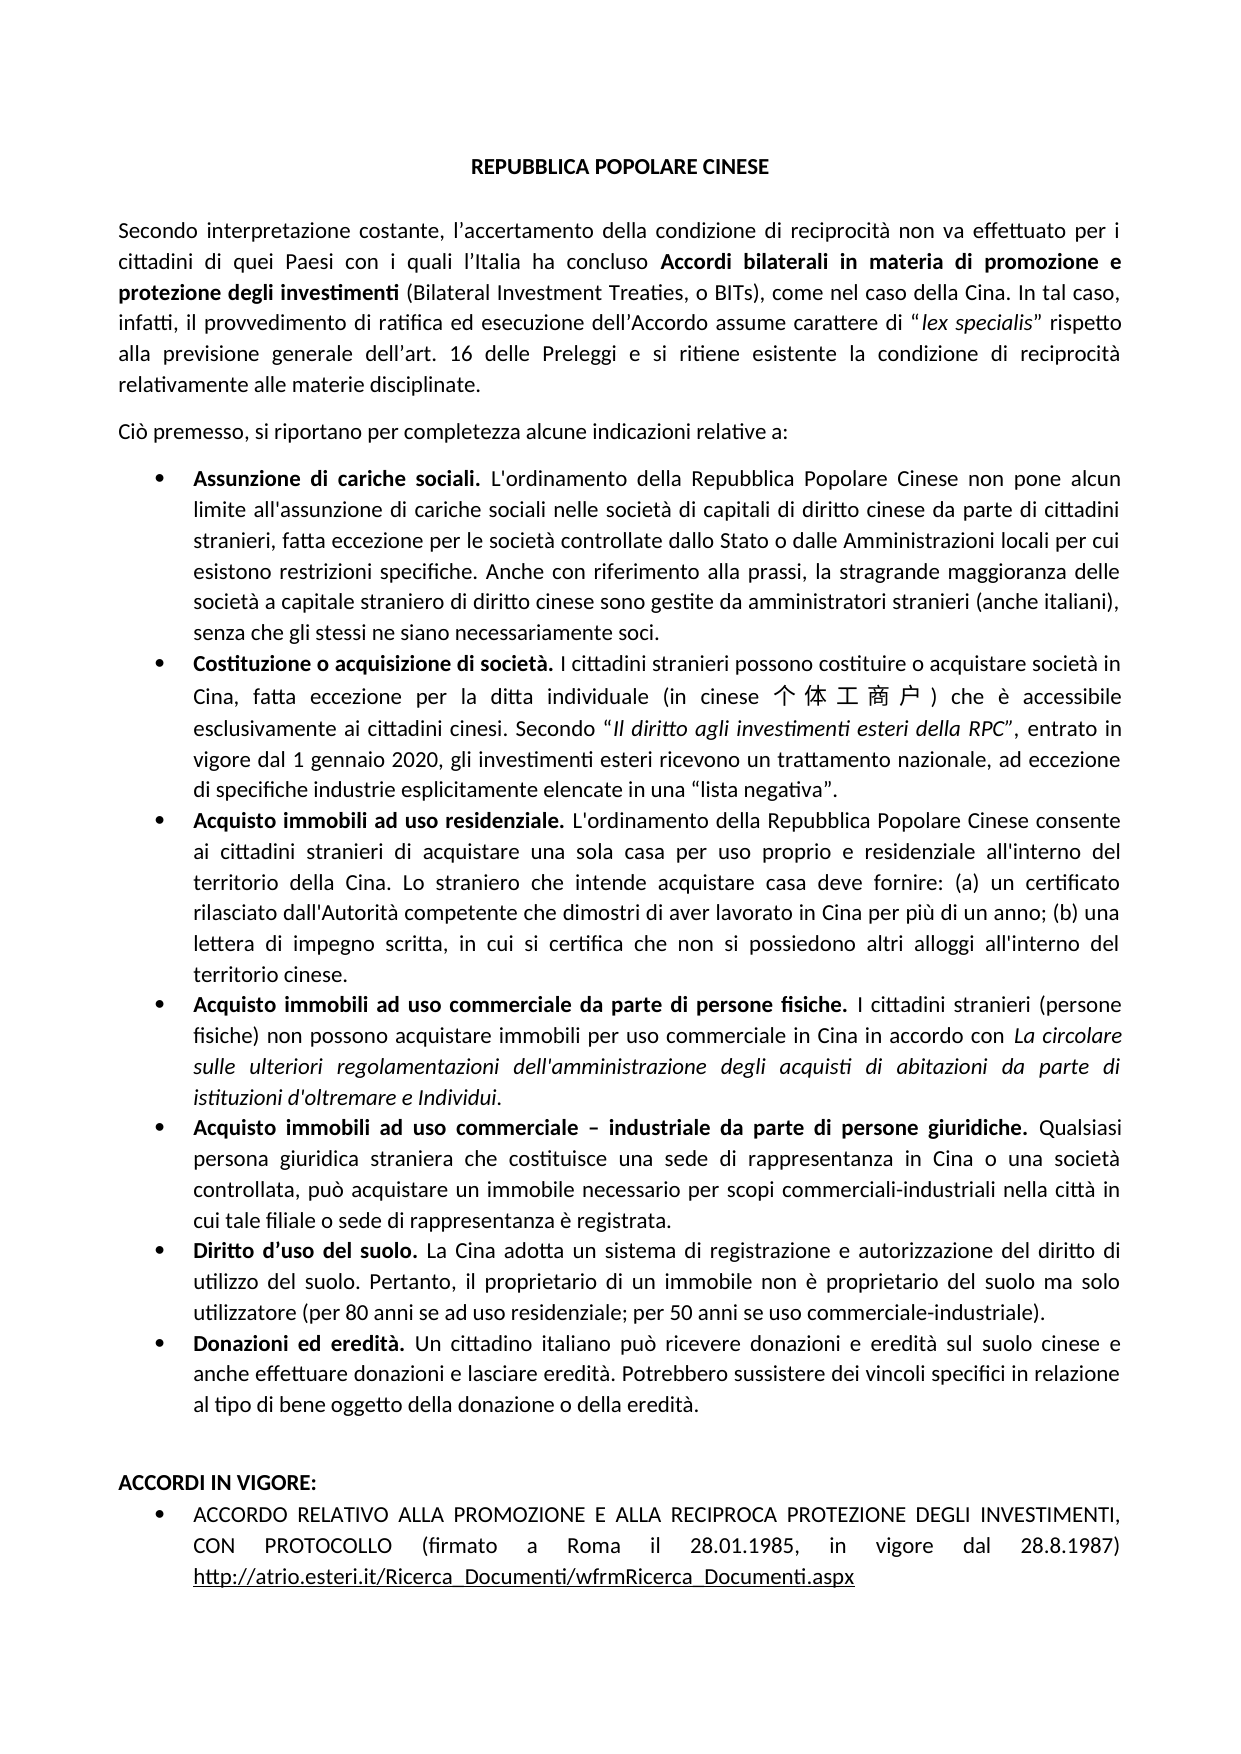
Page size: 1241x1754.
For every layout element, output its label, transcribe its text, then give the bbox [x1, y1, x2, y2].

list Acquisto immobili ad uso commerciale da parte di persone fisiche. I cittadini stranieri (persone fisiche) non possono acquistare immobili per uso commerciale in Cina in accordo con La circolare sulle ulteriori regolamentazioni dell'amministrazione degli acquisti di abitazioni da parte di istituzioni d'oltremare e Individui. [156, 991, 1122, 1111]
list Costituzione o acquisizione di società. I cittadini stranieri possono costituire o acquistare società in Cina, fatta eccezione per la ditta individuale (in cinese个体工商户) che è accessibile esclusivamente ai cittadini cinesi. Secondo “Il diritto agli investimenti esteri della RPC”, entrato in vigore dal 1 gennaio 2020, gli investimenti esteri ricevono un trattamento nazionale, ad eccezione di specifiche industrie esplicitamente elencate in una “lista negativa”. [156, 649, 1122, 803]
list Acquisto immobili ad uso residenziale. L'ordinamento della Repubblica Popolare Cinese consente ai cittadini stranieri di acquistare una sola casa per uso proprio e residenziale all'interno del territorio della Cina. Lo straniero che intende acquistare casa deve fornire: (a) un certificato rilasciato dall'Autorità competente che dimostri di aver lavorato in Cina per più di un anno; (b) una lettera di impegno scritta, in cui si certifica che non si possiedono altri alloggi all'interno del territorio cinese. [156, 806, 1122, 988]
list Acquisto immobili ad uso commerciale – industriale da parte di persone giuridiche. Qualsiasi persona giuridica straniera che costituisce una sede di rappresentanza in Cina o una società controllata, può acquistare un immobile necessario per scopi commerciali-industriali nella città in cui tale filiale o sede di rappresentanza è registrata. [156, 1113, 1122, 1234]
list Donazioni ed eredità. Un cittadino italiano può ricevere donazioni e eredità sul suolo cinese e anche effettuare donazioni e lasciare eredità. Potrebbero sussistere dei vincoli specifici in relazione al tipo di bene oggetto della donazione o della eredità. [156, 1329, 1122, 1418]
text ACCORDI IN VIGORE: [118, 1468, 1122, 1496]
text Secondo interpretazione costante, l’accertamento della condizione di reciprocità non va effettuato per i cittadini di quei Paesi con i quali l’Italia ha concluso Accordi bilaterali in materia di promozione e protezione degli investimenti (Bilateral Investment Treaties, o BITs), come nel caso della Cina. In tal caso, infatti, il provvedimento di ratifica ed esecuzione dell’Accordo assume carattere di “lex specialis” rispetto alla previsione generale dell’art. 16 delle Preleggi e si ritiene esistente la condizione di reciprocità relativamente alle materie disciplinate. [118, 216, 1122, 398]
text Ciò premesso, si riportano per completezza alcune indicazioni relative a: [118, 417, 1122, 445]
text REPUBBLICA POPOLARE CINESE [118, 152, 1122, 180]
list ACCORDO RELATIVO ALLA PROMOZIONE E ALLA RECIPROCA PROTEZIONE DEGLI INVESTIMENTI, CON PROTOCOLLO (firmato a Roma il 28.01.1985, in vigore dal 28.8.1987) http://atrio.esteri.it/Ricerca_Documenti/wfrmRicerca_Documenti.aspx [156, 1500, 1122, 1590]
list Assunzione di cariche sociali. L'ordinamento della Repubblica Popolare Cinese non pone alcun limite all'assunzione di cariche sociali nelle società di capitali di diritto cinese da parte di cittadini stranieri, fatta eccezione per le società controllate dallo Stato o dalle Amministrazioni locali per cui esistono restrizioni specifiche. Anche con riferimento alla prassi, la stragrande maggioranza delle società a capitale straniero di diritto cinese sono gestite da amministratori stranieri (anche italiani), senza che gli stessi ne siano necessariamente soci. [156, 464, 1122, 646]
list Diritto d’uso del suolo. La Cina adotta un sistema di registrazione e autorizzazione del diritto di utilizzo del suolo. Pertanto, il proprietario di un immobile non è proprietario del suolo ma solo utilizzatore (per 80 anni se ad uso residenziale; per 50 anni se uso commerciale-industriale). [156, 1236, 1122, 1326]
